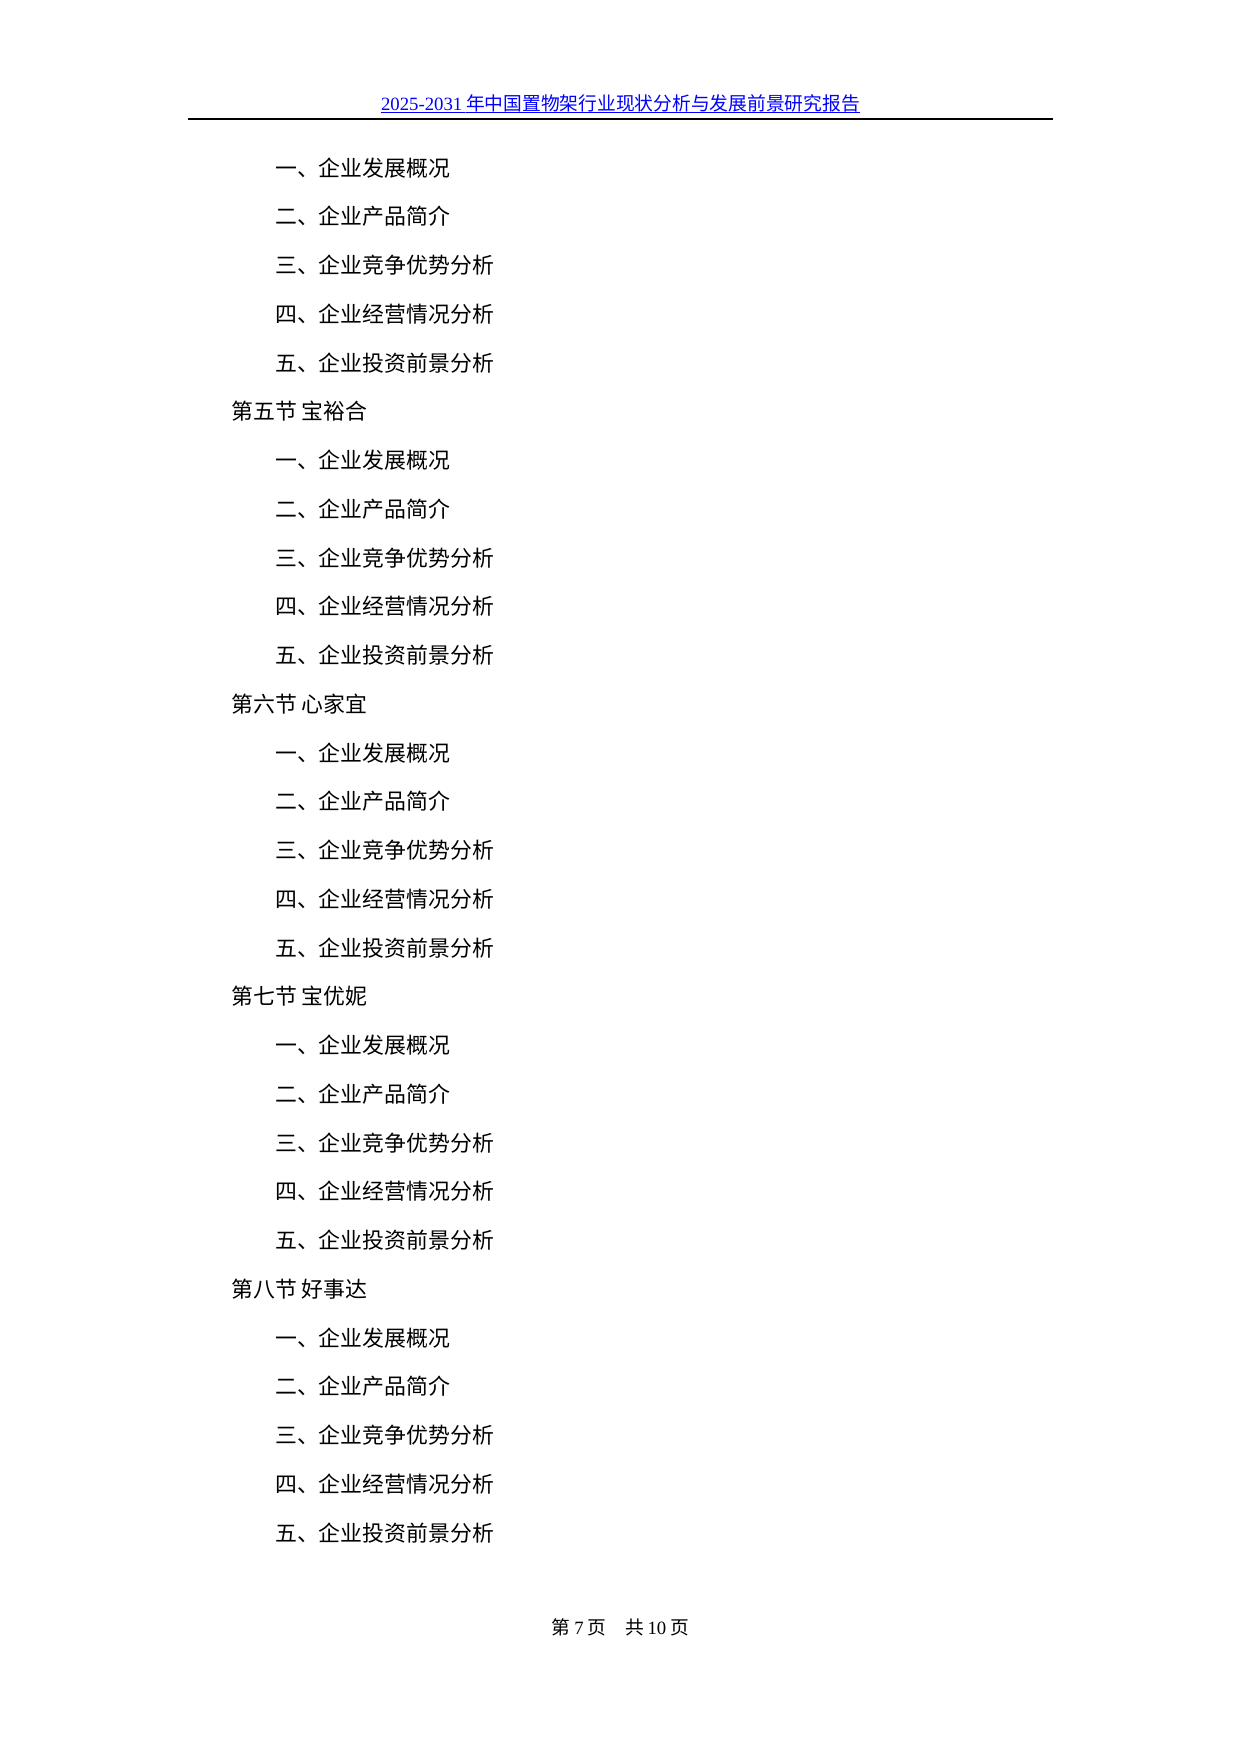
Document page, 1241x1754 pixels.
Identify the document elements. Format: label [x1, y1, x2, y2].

text [187, 150, 1053, 1548]
